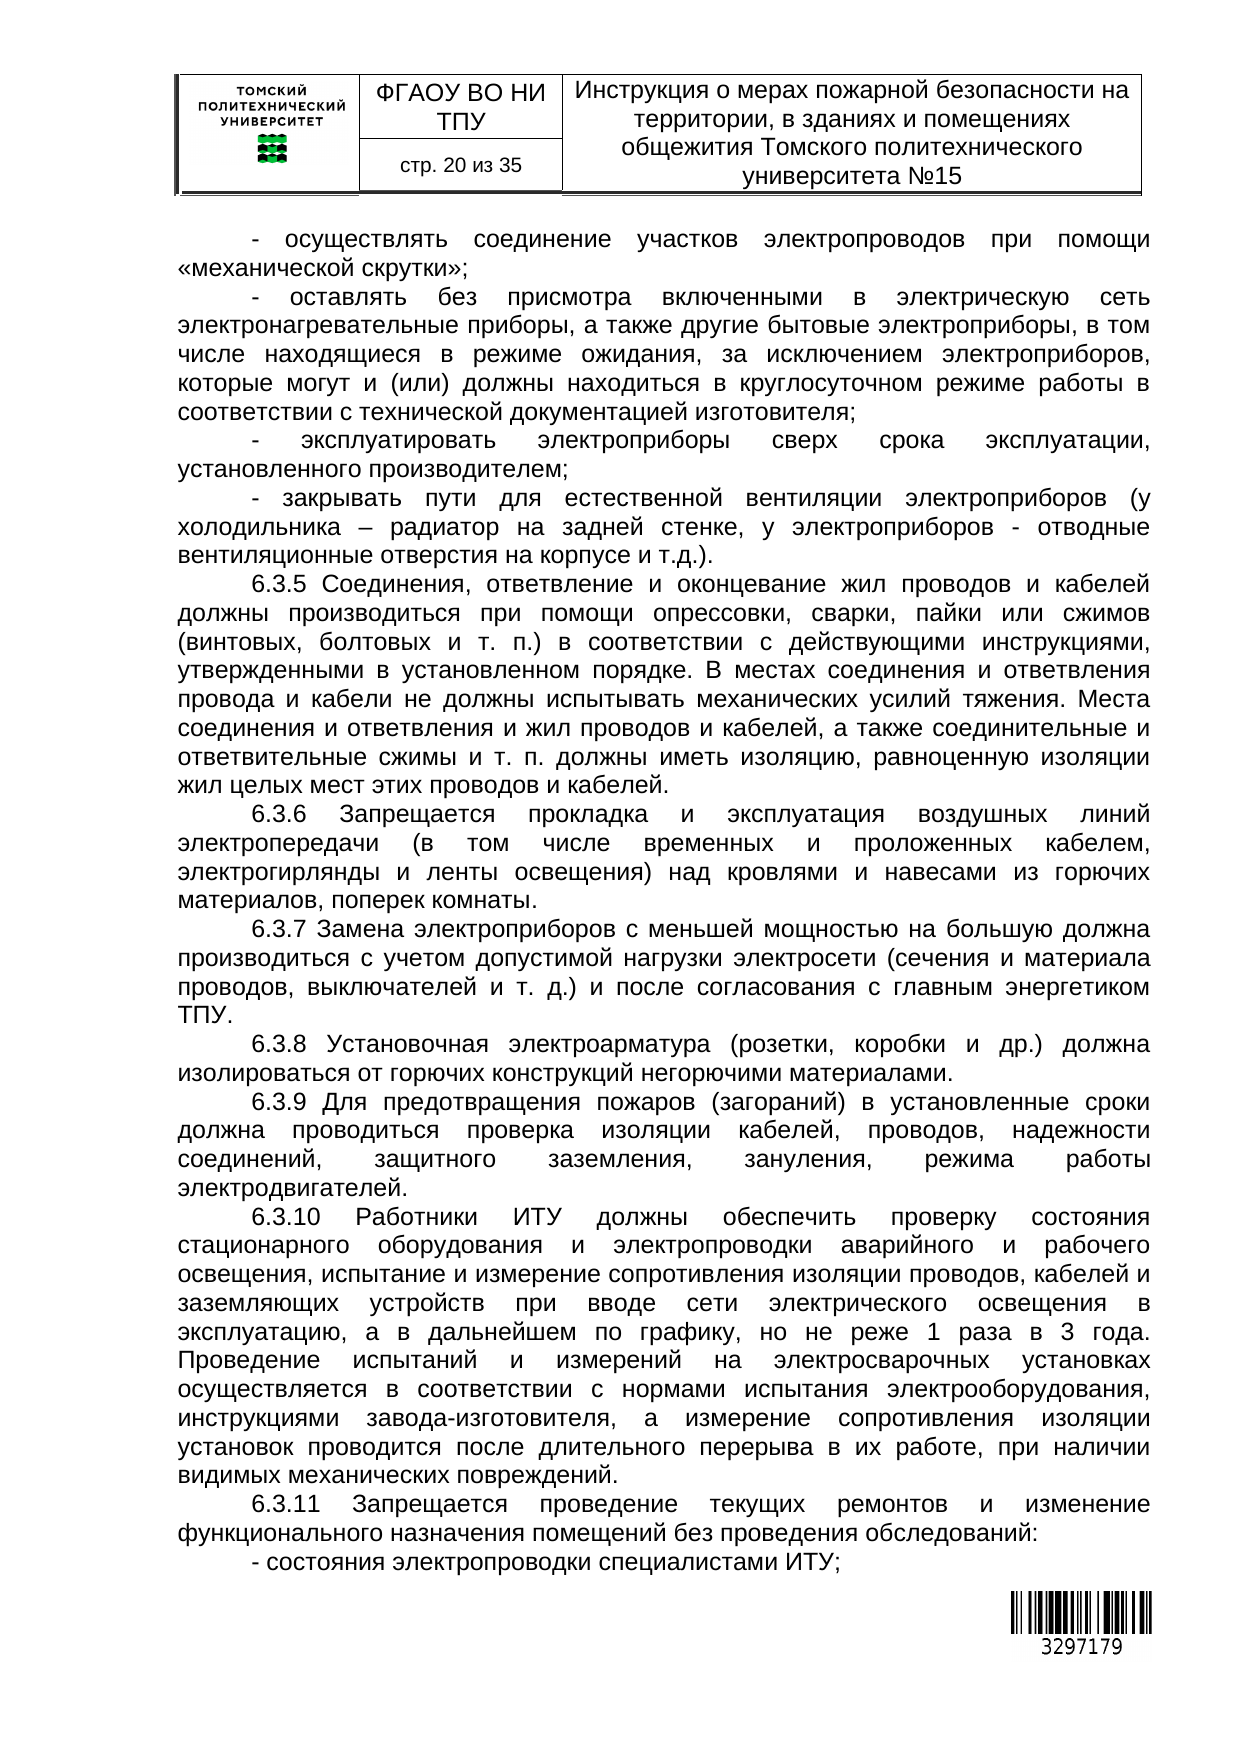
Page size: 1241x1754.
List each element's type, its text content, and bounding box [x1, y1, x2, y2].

text 6.3.10 Работники ИТУ должны обеспечить проверку состояния стационарного оборудования и электропроводки аварийного и рабочего освещения, испытание и измерение сопротивления изоляции проводов, кабелей и заземляющих устройств при вводе сети электрического освещения в эксплуатацию, а в дальнейшем по графику, но не реже 1 раза в 3 года. Проведение испытаний и измерений на электросварочных установках осуществляется в соответствии с нормами испытания электрооборудования, инструкциями завода-изготовителя, а измерение сопротивления изоляции установок проводится после длительного перерыва в их работе, при наличии видимых механических повреждений. [177, 1202, 1152, 1489]
text 6.3.5 Соединения, ответвление и оконцевание жил проводов и кабелей должны производиться при помощи опрессовки, сварки, пайки или сжимов (винтовых, болтовых и т. п.) в соответствии с действующими инструкциями, утвержденными в установленном порядке. В местах соединения и ответвления провода и кабели не должны испытывать механических усилий тяжения. Места соединения и ответвления и жил проводов и кабелей, а также соединительные и ответвительные сжимы и т. п. должны иметь изоляцию, равноценную изоляции жил целых мест этих проводов и кабелей. [177, 569, 1152, 799]
picture [188, 81, 350, 165]
text 6.3.7 Замена электроприборов с меньшей мощностью на большую должна производиться с учетом допустимой нагрузки электросети (сечения и материала проводов, выключателей и т. д.) и после согласования с главным энергетиком ТПУ. [177, 914, 1152, 1029]
text - эксплуатировать электроприборы сверх срока эксплуатации, установленного производителем; [177, 425, 1152, 483]
text - закрывать пути для естественной вентиляции электроприборов (у холодильника – радиатор на задней стенке, у электроприборов - отводные вентиляционные отверстия на корпусе и т.д.). [177, 483, 1152, 569]
text - осуществлять соединение участков электропроводов при помощи «механической скрутки»; [177, 224, 1152, 282]
text 6.3.9 Для предотвращения пожаров (загораний) в установленные сроки должна проводиться проверка изоляции кабелей, проводов, надежности соединений, защитного заземления, зануления, режима работы электродвигателей. [177, 1087, 1152, 1202]
text - оставлять без присмотра включенными в электрическую сеть электронагревательные приборы, а также другие бытовые электроприборы, в том числе находящиеся в режиме ожидания, за исключением электроприборов, которые могут и (или) должны находиться в круглосуточном режиме работы в соответствии с технической документацией изготовителя; [177, 282, 1152, 425]
text - состояния электропроводки специалистами ИТУ; [177, 1547, 1152, 1575]
text 6.3.8 Установочная электроарматура (розетки, коробки и др.) должна изолироваться от горючих конструкций негорючими материалами. [177, 1029, 1152, 1087]
text 6.3.11 Запрещается проведение текущих ремонтов и изменение функционального назначения помещений без проведения обследований: [177, 1489, 1152, 1547]
picture [1011, 1591, 1152, 1662]
text 6.3.6 Запрещается прокладка и эксплуатация воздушных линий электропередачи (в том числе временных и проложенных кабелем, электрогирлянды и ленты освещения) над кровлями и навесами из горючих материалов, поперек комнаты. [177, 799, 1152, 914]
